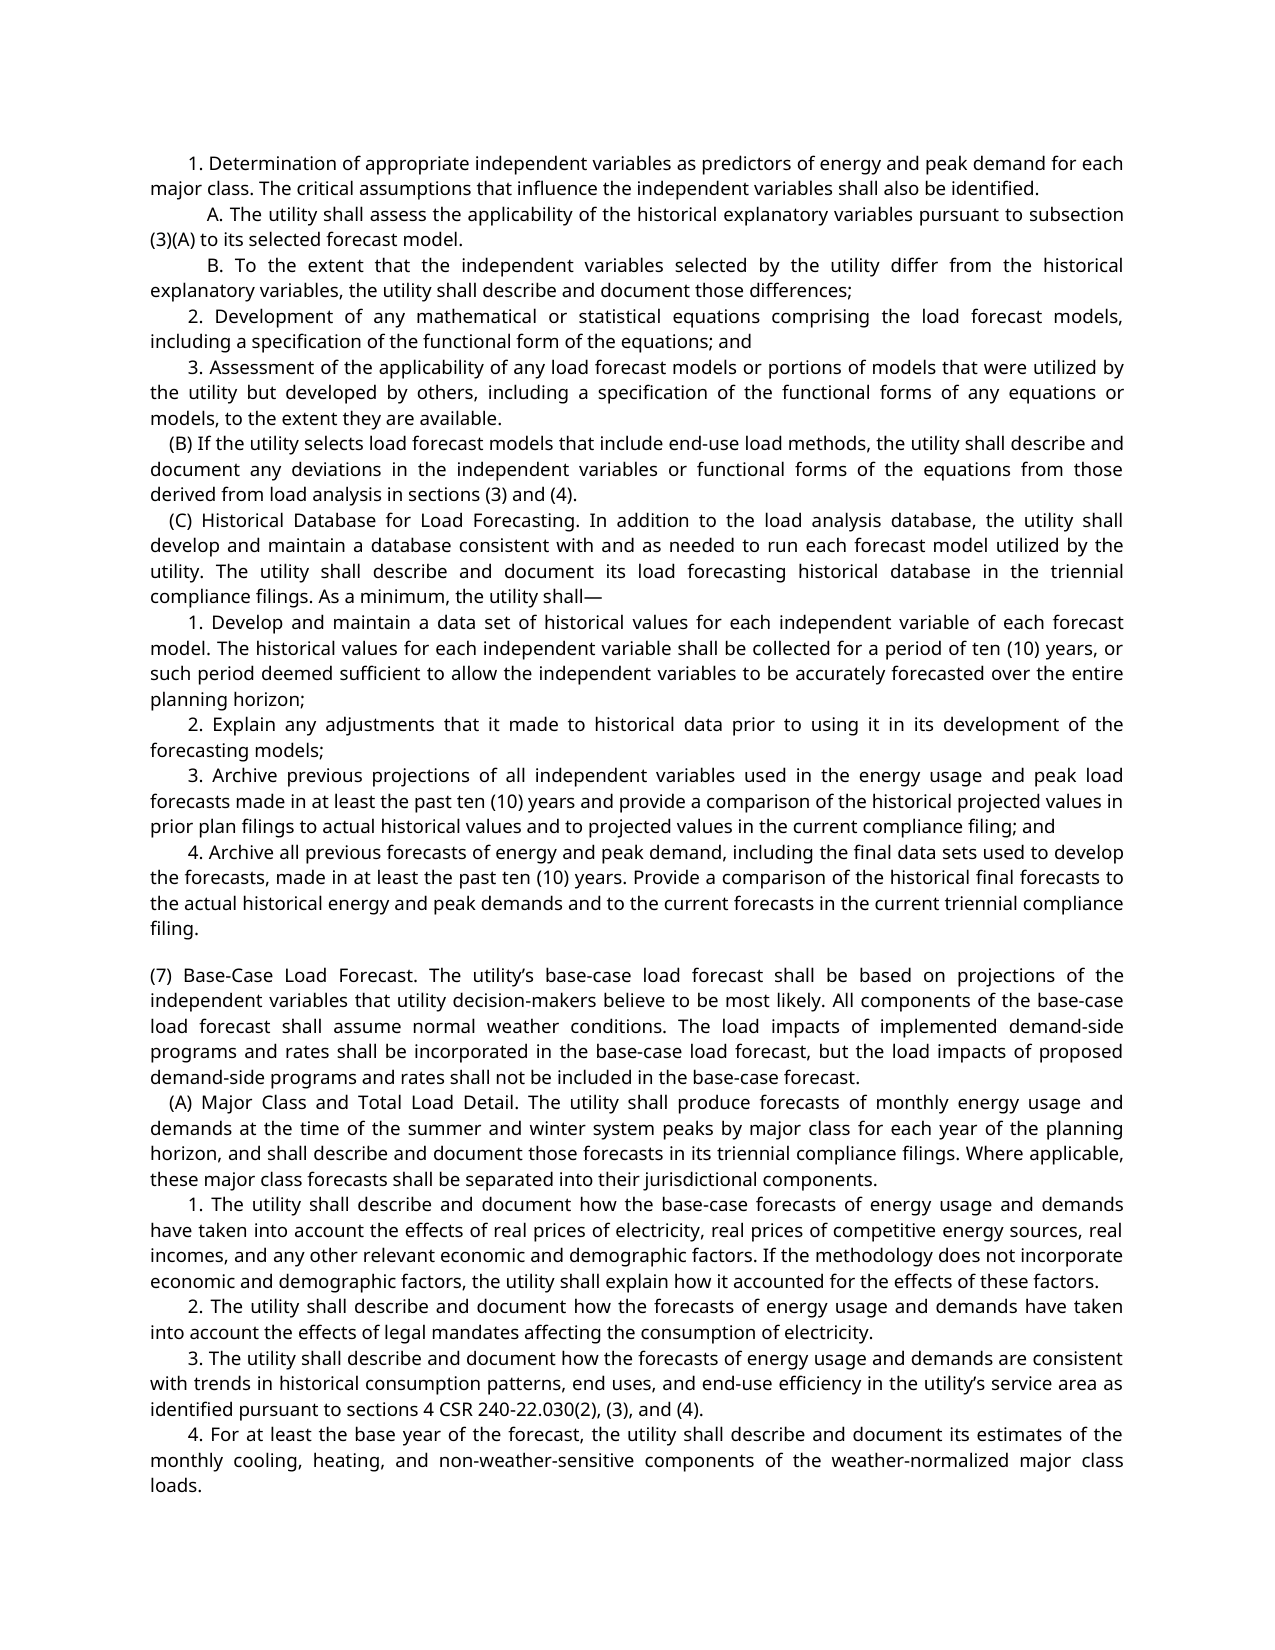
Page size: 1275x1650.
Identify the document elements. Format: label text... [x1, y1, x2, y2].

text A. The utility shall assess the applicability of the historical explanatory variables pursuant to subsection (3)(A) to its selected forecast model. [150, 201, 1125, 252]
text 2. Development of any mathematical or statistical equations comprising the load forecast models, including a specification of the functional form of the equations; and [150, 303, 1125, 354]
text 2. Explain any adjustments that it made to historical data prior to using it in its development of the forecasting models; [150, 711, 1125, 762]
text 4. Archive all previous forecasts of energy and peak demand, including the final data sets used to develop the forecasts, made in at least the past ten (10) years. Provide a comparison of the historical final forecasts to the actual historical energy and peak demands and to the current forecasts in the current triennial compliance filing. [150, 839, 1125, 941]
text 1. The utility shall describe and document how the base-case forecasts of energy usage and demands have taken into account the effects of real prices of electricity, real prices of competitive energy sources, real incomes, and any other relevant economic and demographic factors. If the methodology does not incorporate economic and demographic factors, the utility shall explain how it accounted for the effects of these factors. [150, 1192, 1125, 1294]
text B. To the extent that the independent variables selected by the utility differ from the historical explanatory variables, the utility shall describe and document those differences; [150, 252, 1125, 303]
text 1. Determination of appropriate independent variables as predictors of energy and peak demand for each major class. The critical assumptions that influence the independent variables shall also be identified. [150, 150, 1125, 201]
text 3. Assessment of the applicability of any load forecast models or portions of models that were utilized by the utility but developed by others, including a specification of the functional forms of any equations or models, to the extent they are available. [150, 354, 1125, 431]
text (7) Base-Case Load Forecast. The utility’s base-case load forecast shall be based on projections of the independent variables that utility decision-makers believe to be most likely. All components of the base-case load forecast shall assume normal weather conditions. The load impacts of implemented demand-side programs and rates shall be incorporated in the base-case load forecast, but the load impacts of proposed demand-side programs and rates shall not be included in the base-case forecast. [150, 962, 1125, 1089]
text 2. The utility shall describe and document how the forecasts of energy usage and demands have taken into account the effects of legal mandates affecting the consumption of electricity. [150, 1294, 1125, 1345]
text (B) If the utility selects load forecast models that include end-use load methods, the utility shall describe and document any deviations in the independent variables or functional forms of the equations from those derived from load analysis in sections (3) and (4). [150, 431, 1125, 507]
text 3. The utility shall describe and document how the forecasts of energy usage and demands are consistent with trends in historical consumption patterns, end uses, and end-use efficiency in the utility’s service area as identified pursuant to sections 4 CSR 240-22.030(2), (3), and (4). [150, 1345, 1125, 1421]
text 4. For at least the base year of the forecast, the utility shall describe and document its estimates of the monthly cooling, heating, and non-weather-sensitive components of the weather-normalized major class loads. [150, 1421, 1125, 1498]
text 3. Archive previous projections of all independent variables used in the energy usage and peak load forecasts made in at least the past ten (10) years and provide a comparison of the historical projected values in prior plan filings to actual historical values and to projected values in the current compliance filing; and [150, 762, 1125, 839]
text (C) Historical Database for Load Forecasting. In addition to the load analysis database, the utility shall develop and maintain a database consistent with and as needed to run each forecast model utilized by the utility. The utility shall describe and document its load forecasting historical database in the triennial compliance filings. As a minimum, the utility shall— [150, 507, 1125, 609]
text 1. Develop and maintain a data set of historical values for each independent variable of each forecast model. The historical values for each independent variable shall be collected for a period of ten (10) years, or such period deemed sufficient to allow the independent variables to be accurately forecasted over the entire planning horizon; [150, 609, 1125, 711]
text (A) Major Class and Total Load Detail. The utility shall produce forecasts of monthly energy usage and demands at the time of the summer and winter system peaks by major class for each year of the planning horizon, and shall describe and document those forecasts in its triennial compliance filings. Where applicable, these major class forecasts shall be separated into their jurisdictional components. [150, 1089, 1125, 1192]
